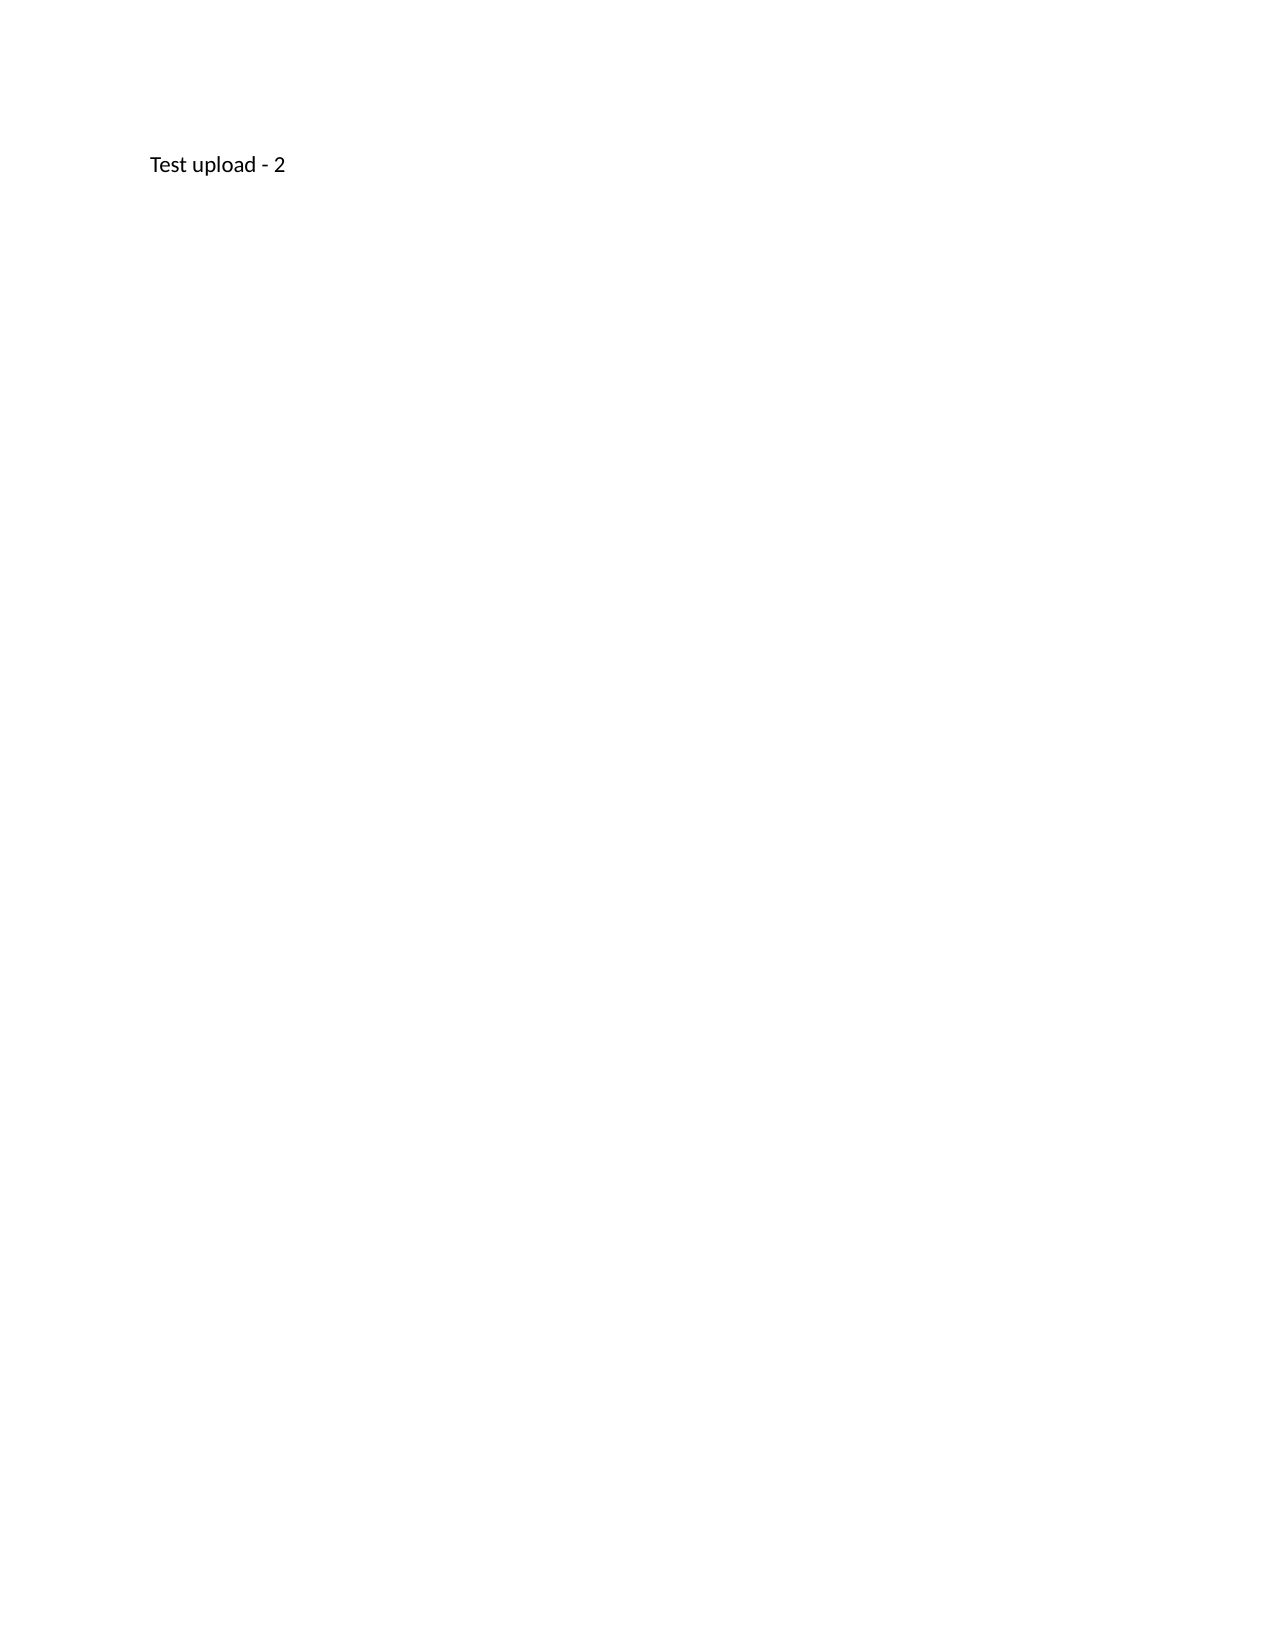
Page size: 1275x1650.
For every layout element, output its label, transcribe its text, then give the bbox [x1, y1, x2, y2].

text Test upload - 2 [150, 150, 1125, 178]
